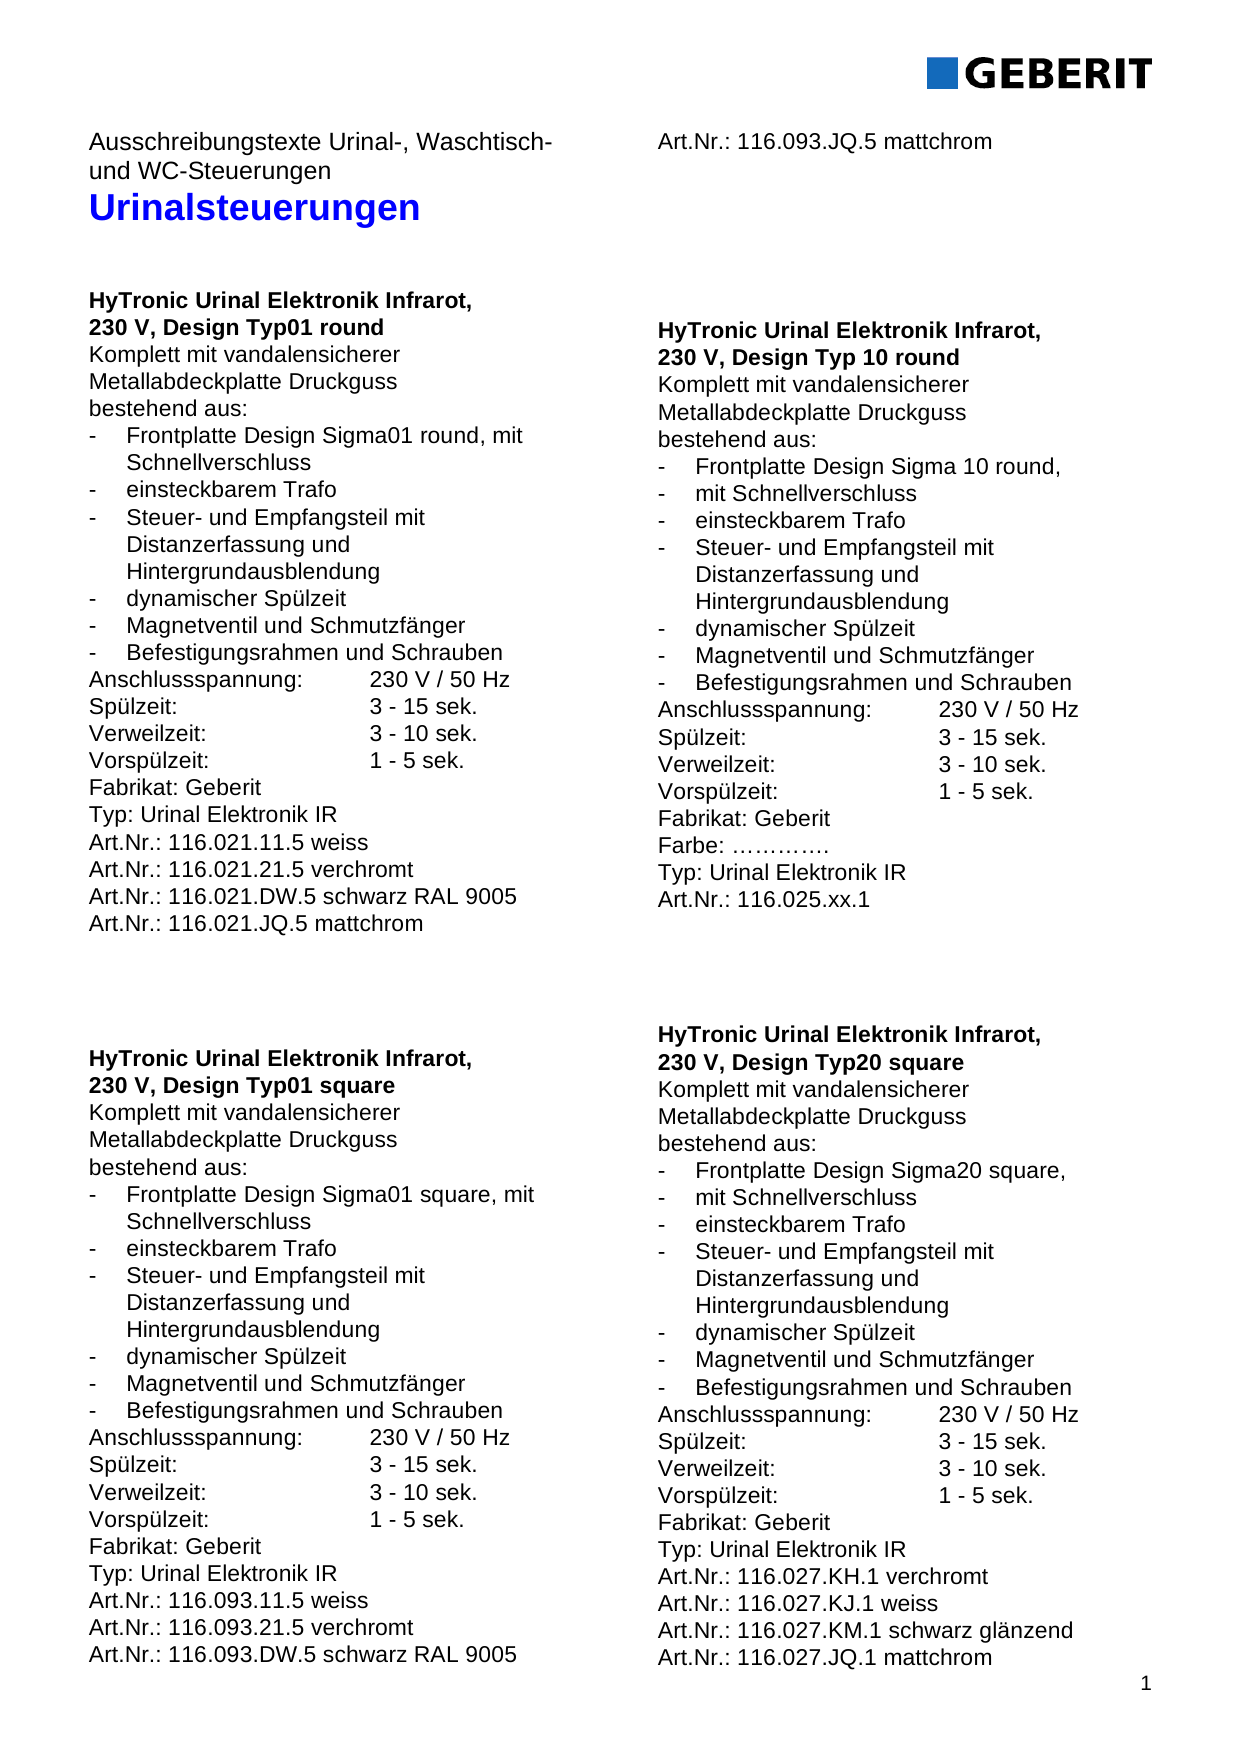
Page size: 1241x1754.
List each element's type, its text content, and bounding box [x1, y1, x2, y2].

list Frontplatte Design Sigma 10 round, [658, 452, 1152, 479]
picture [926, 56, 1155, 90]
text Komplett mit vandalensicherer Metallabdeckplatte Druckguss [89, 340, 583, 394]
subtitle Urinalsteuerungen [89, 185, 583, 228]
list Vorspülzeit: 1 - 5 sek. [658, 1481, 1152, 1508]
list Magnetventil und Schmutzfänger [89, 611, 583, 638]
list Farbe: …………. [658, 831, 1152, 858]
list einsteckbarem Trafo [658, 506, 1152, 533]
list einsteckbarem Trafo [89, 1234, 583, 1261]
text Komplett mit vandalensicherer Metallabdeckplatte Druckguss [658, 371, 1152, 425]
list Frontplatte Design Sigma01 round, mit Schnellverschluss [89, 422, 583, 476]
list Befestigungsrahmen und Schrauben [89, 638, 583, 665]
list Art.Nr.: 116.021.DW.5 schwarz RAL 9005 [89, 882, 583, 909]
list dynamischer Spülzeit [89, 584, 583, 611]
list Art.Nr.: 116.027.KJ.1 weiss [658, 1589, 1152, 1617]
list Frontplatte Design Sigma01 square, mit Schnellverschluss [89, 1180, 583, 1234]
list mit Schnellverschluss [658, 479, 1152, 506]
text bestehend aus: [89, 394, 583, 422]
list Verweilzeit: 3 - 10 sek. [89, 719, 583, 747]
list Steuer- und Empfangsteil mit Distanzerfassung und Hintergrundausblendung [658, 1237, 1152, 1319]
list Vorspülzeit: 1 - 5 sek. [658, 777, 1152, 804]
list Fabrikat: Geberit [658, 804, 1152, 831]
list Fabrikat: Geberit [89, 774, 583, 801]
list Befestigungsrahmen und Schrauben [658, 1373, 1152, 1400]
list Typ: Urinal Elektronik IR [89, 801, 583, 828]
list Steuer- und Empfangsteil mit Distanzerfassung und Hintergrundausblendung [658, 533, 1152, 614]
list Anschlussspannung: 230 V / 50 Hz [658, 696, 1152, 723]
list Spülzeit: 3 - 15 sek. [658, 723, 1152, 750]
list Magnetventil und Schmutzfänger [658, 642, 1152, 669]
list Typ: Urinal Elektronik IR [89, 1559, 583, 1586]
list Frontplatte Design Sigma20 square, [658, 1156, 1152, 1183]
list dynamischer Spülzeit [658, 1319, 1152, 1346]
list Anschlussspannung: 230 V / 50 Hz [89, 665, 583, 692]
list Art.Nr.: 116.027.KH.1 verchromt [658, 1562, 1152, 1589]
text HyTronic Urinal Elektronik Infrarot, 230 V, Design Typ01 square [89, 1044, 583, 1099]
list Fabrikat: Geberit [658, 1508, 1152, 1535]
text HyTronic Urinal Elektronik Infrarot, 230 V, Design Typ01 round [89, 286, 583, 340]
list Steuer- und Empfangsteil mit Distanzerfassung und Hintergrundausblendung [89, 1261, 583, 1342]
list Spülzeit: 3 - 15 sek. [658, 1427, 1152, 1454]
text HyTronic Urinal Elektronik Infrarot, 230 V, Design Typ 10 round [658, 317, 1152, 371]
list Art.Nr.: 116.093.DW.5 schwarz RAL 9005 [89, 1640, 583, 1667]
text HyTronic Urinal Elektronik Infrarot, 230 V, Design Typ20 square [658, 1021, 1152, 1075]
list Magnetventil und Schmutzfänger [658, 1346, 1152, 1373]
list Befestigungsrahmen und Schrauben [658, 669, 1152, 696]
list Art.Nr.: 116.093.11.5 weiss [89, 1586, 583, 1613]
list Spülzeit: 3 - 15 sek. [89, 692, 583, 719]
list mit Schnellverschluss [658, 1183, 1152, 1210]
list Anschlussspannung: 230 V / 50 Hz [89, 1424, 583, 1451]
text Komplett mit vandalensicherer Metallabdeckplatte Druckguss [89, 1099, 583, 1153]
list Art.Nr.: 116.025.xx.1 [658, 885, 1152, 912]
text bestehend aus: [89, 1153, 583, 1180]
list Art.Nr.: 116.021.21.5 verchromt [89, 855, 583, 882]
list Verweilzeit: 3 - 10 sek. [658, 1454, 1152, 1481]
list Art.Nr.: 116.027.KM.1 schwarz glänzend [658, 1617, 1152, 1644]
list dynamischer Spülzeit [89, 1342, 583, 1369]
list Vorspülzeit: 1 - 5 sek. [89, 747, 583, 774]
list einsteckbarem Trafo [89, 476, 583, 503]
list Typ: Urinal Elektronik IR [658, 1535, 1152, 1562]
list Art.Nr.: 116.093.JQ.5 mattchrom [658, 127, 1152, 154]
list Vorspülzeit: 1 - 5 sek. [89, 1505, 583, 1532]
text bestehend aus: [658, 1129, 1152, 1156]
text Ausschreibungstexte Urinal-, Waschtisch- und WC-Steuerungen [89, 127, 583, 185]
list Spülzeit: 3 - 15 sek. [89, 1451, 583, 1478]
list Verweilzeit: 3 - 10 sek. [658, 750, 1152, 777]
list Art.Nr.: 116.021.JQ.5 mattchrom [89, 909, 583, 936]
list Steuer- und Empfangsteil mit Distanzerfassung und Hintergrundausblendung [89, 503, 583, 584]
list Fabrikat: Geberit [89, 1532, 583, 1559]
list Anschlussspannung: 230 V / 50 Hz [658, 1400, 1152, 1427]
text bestehend aus: [658, 425, 1152, 452]
list Art.Nr.: 116.093.21.5 verchromt [89, 1613, 583, 1640]
list Art.Nr.: 116.027.JQ.1 mattchrom [658, 1644, 1152, 1671]
list Typ: Urinal Elektronik IR [658, 858, 1152, 885]
list Art.Nr.: 116.021.11.5 weiss [89, 828, 583, 855]
list Befestigungsrahmen und Schrauben [89, 1397, 583, 1424]
list Magnetventil und Schmutzfänger [89, 1369, 583, 1397]
list Verweilzeit: 3 - 10 sek. [89, 1478, 583, 1505]
list dynamischer Spülzeit [658, 614, 1152, 642]
list einsteckbarem Trafo [658, 1210, 1152, 1237]
text Komplett mit vandalensicherer Metallabdeckplatte Druckguss [658, 1075, 1152, 1129]
